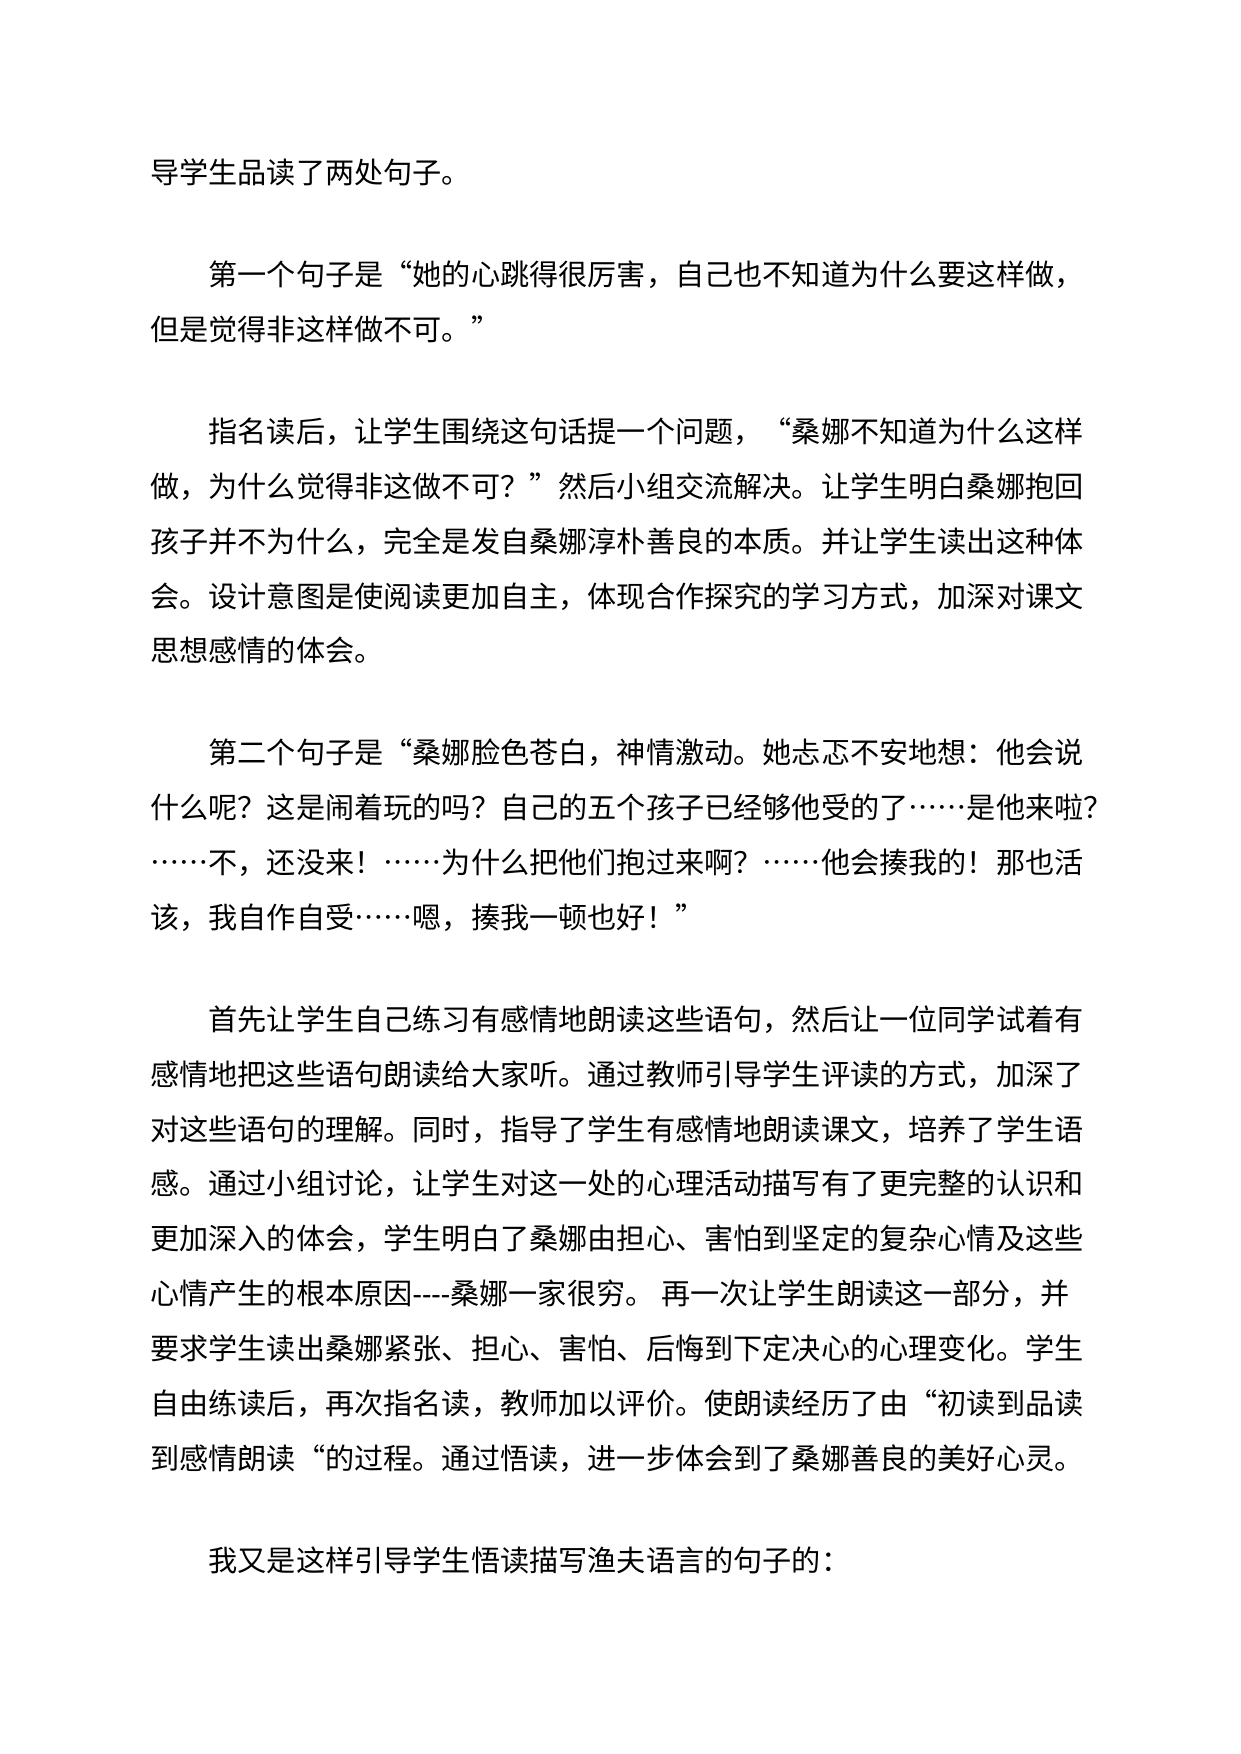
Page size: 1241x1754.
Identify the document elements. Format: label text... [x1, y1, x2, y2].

text 第二个句子是“桑娜脸色苍白，神情激动。她忐忑不安地想：他会说什么呢？这是闹着玩的吗？自己的五个孩子已经够他受的了……是他来啦？……不，还没来！……为什么把他们抱过来啊？……他会揍我的！那也活该，我自作自受……嗯，揍我一顿也好！” [150, 730, 1090, 937]
text 指名读后，让学生围绕这句话提一个问题，“桑娜不知道为什么这样做，为什么觉得非这做不可？”然后小组交流解决。让学生明白桑娜抱回孩子并不为什么，完全是发自桑娜淳朴善良的本质。并让学生读出这种体会。设计意图是使阅读更加自主，体现合作探究的学习方式，加深对课文思想感情的体会。 [150, 408, 1090, 670]
text 我又是这样引导学生悟读描写渔夫语言的句子的： [150, 1537, 1090, 1579]
text 第一个句子是“她的心跳得很厉害，自己也不知道为什么要这样做，但是觉得非这样做不可。” [150, 252, 1090, 349]
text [150, 150, 1090, 192]
text 首先让学生自己练习有感情地朗读这些语句，然后让一位同学试着有感情地把这些语句朗读给大家听。通过教师引导学生评读的方式，加深了对这些语句的理解。同时，指导了学生有感情地朗读课文，培养了学生语感。通过小组讨论，让学生对这一处的心理活动描写有了更完整的认识和更加深入的体会，学生明白了桑娜由担心、害怕到坚定的复杂心情及这些心情产生的根本原因----桑娜一家很穷。 再一次让学生朗读这一部分，并要求学生读出桑娜紧张、担心、害怕、后悔到下定决心的心理变化。学生自由练读后，再次指名读，教师加以评价。使朗读经历了由“初读到品读到感情朗读“的过程。通过悟读，进一步体会到了桑娜善良的美好心灵。 [150, 996, 1090, 1478]
